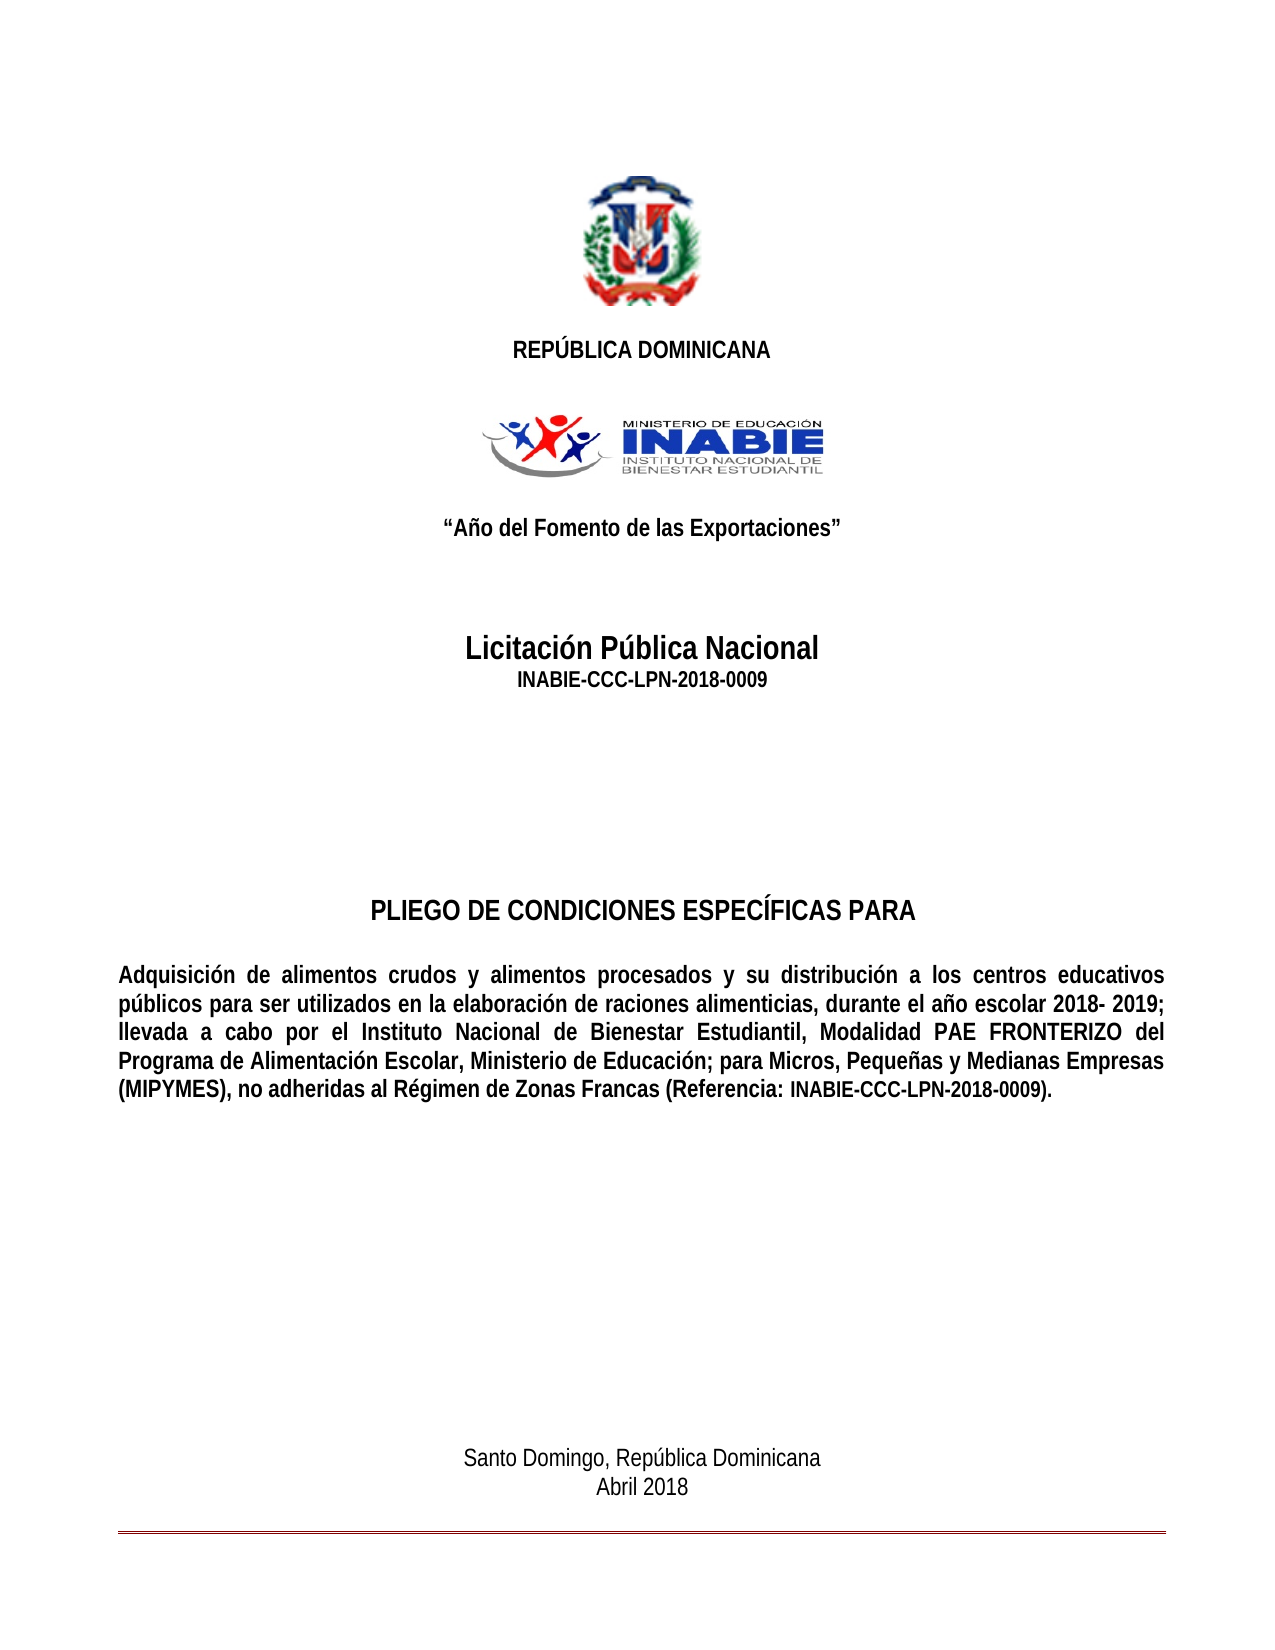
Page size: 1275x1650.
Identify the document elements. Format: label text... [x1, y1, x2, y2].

text “Año del Fomento de las Exportaciones” [118, 513, 1166, 542]
text Santo Domingo, República Dominicana [118, 1443, 1166, 1472]
text PLIEGO DE CONDICIONES ESPECÍFICAS PARA [118, 893, 1169, 926]
text Adquisición de alimentos crudos y alimentos procesados y su distribución a los centros educativos públicos para ser utilizados en la elaboración de raciones alimenticias, durante el año escolar 2018- 2019; llevada a cabo por el Instituto Nacional de Bienestar Estudiantil, Modalidad PAE FRONTERIZO del Programa de Alimentación Escolar, Ministerio de Educación; para Micros, Pequeñas y Medianas Empresas (MIPYMES), no adheridas al Régimen de Zonas Francas (Referencia: INABIE-CCC-LPN-2018-0009). [118, 960, 1166, 1103]
picture [582, 176, 702, 306]
text Licitación Pública Nacional [118, 628, 1166, 666]
text Abril 2018 [118, 1472, 1166, 1501]
text INABIE-CCC-LPN-2018-0009 [118, 666, 1166, 692]
picture [389, 363, 896, 514]
text REPÚBLICA DOMINICANA [118, 335, 1166, 363]
